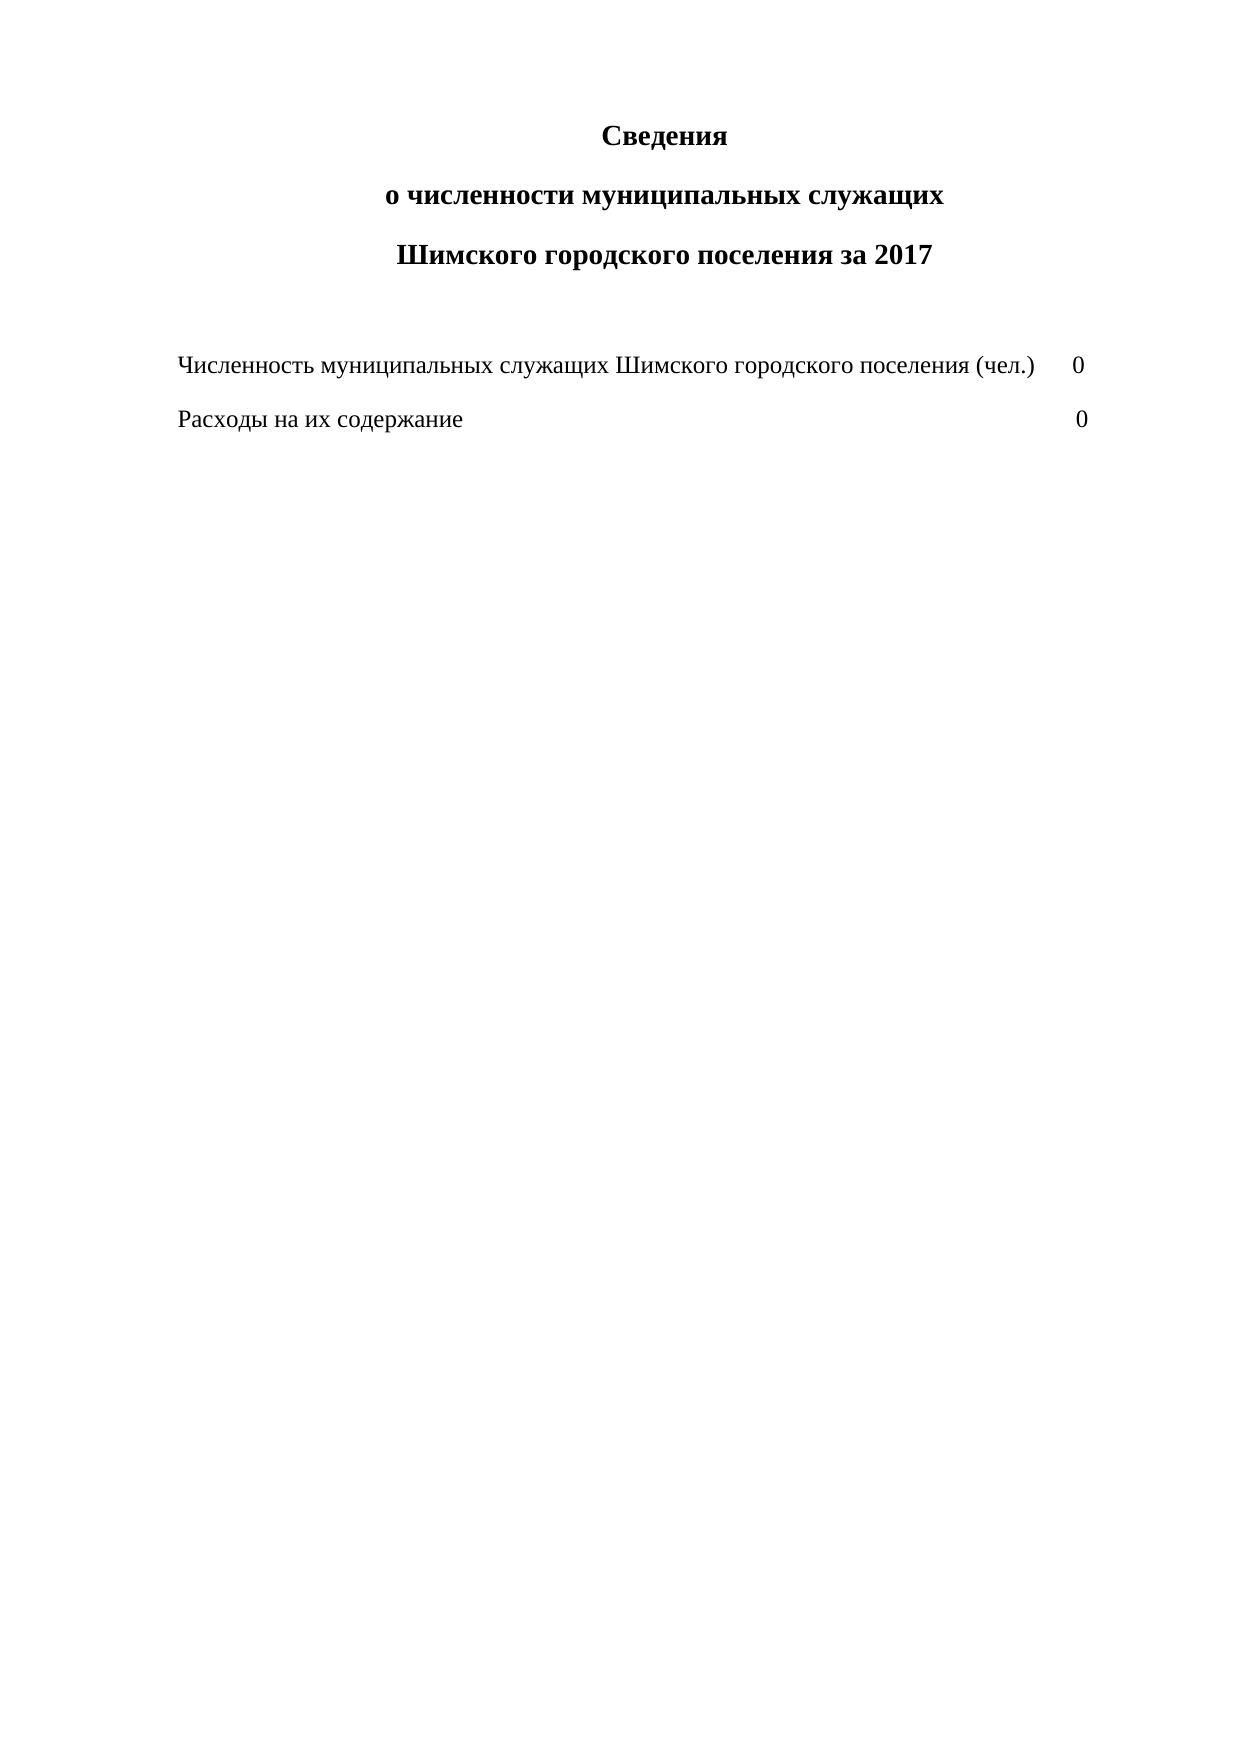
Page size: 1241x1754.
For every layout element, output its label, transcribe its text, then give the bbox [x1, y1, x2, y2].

text Сведения [177, 118, 1152, 152]
text Численность муниципальных служащих Шимского городского поселения (чел.) 0 [177, 350, 1152, 379]
text о численности муниципальных служащих [177, 177, 1152, 211]
text Шимского городского поселения за 2017 [177, 237, 1152, 270]
text Расходы на их содержание 0 [177, 404, 1152, 433]
